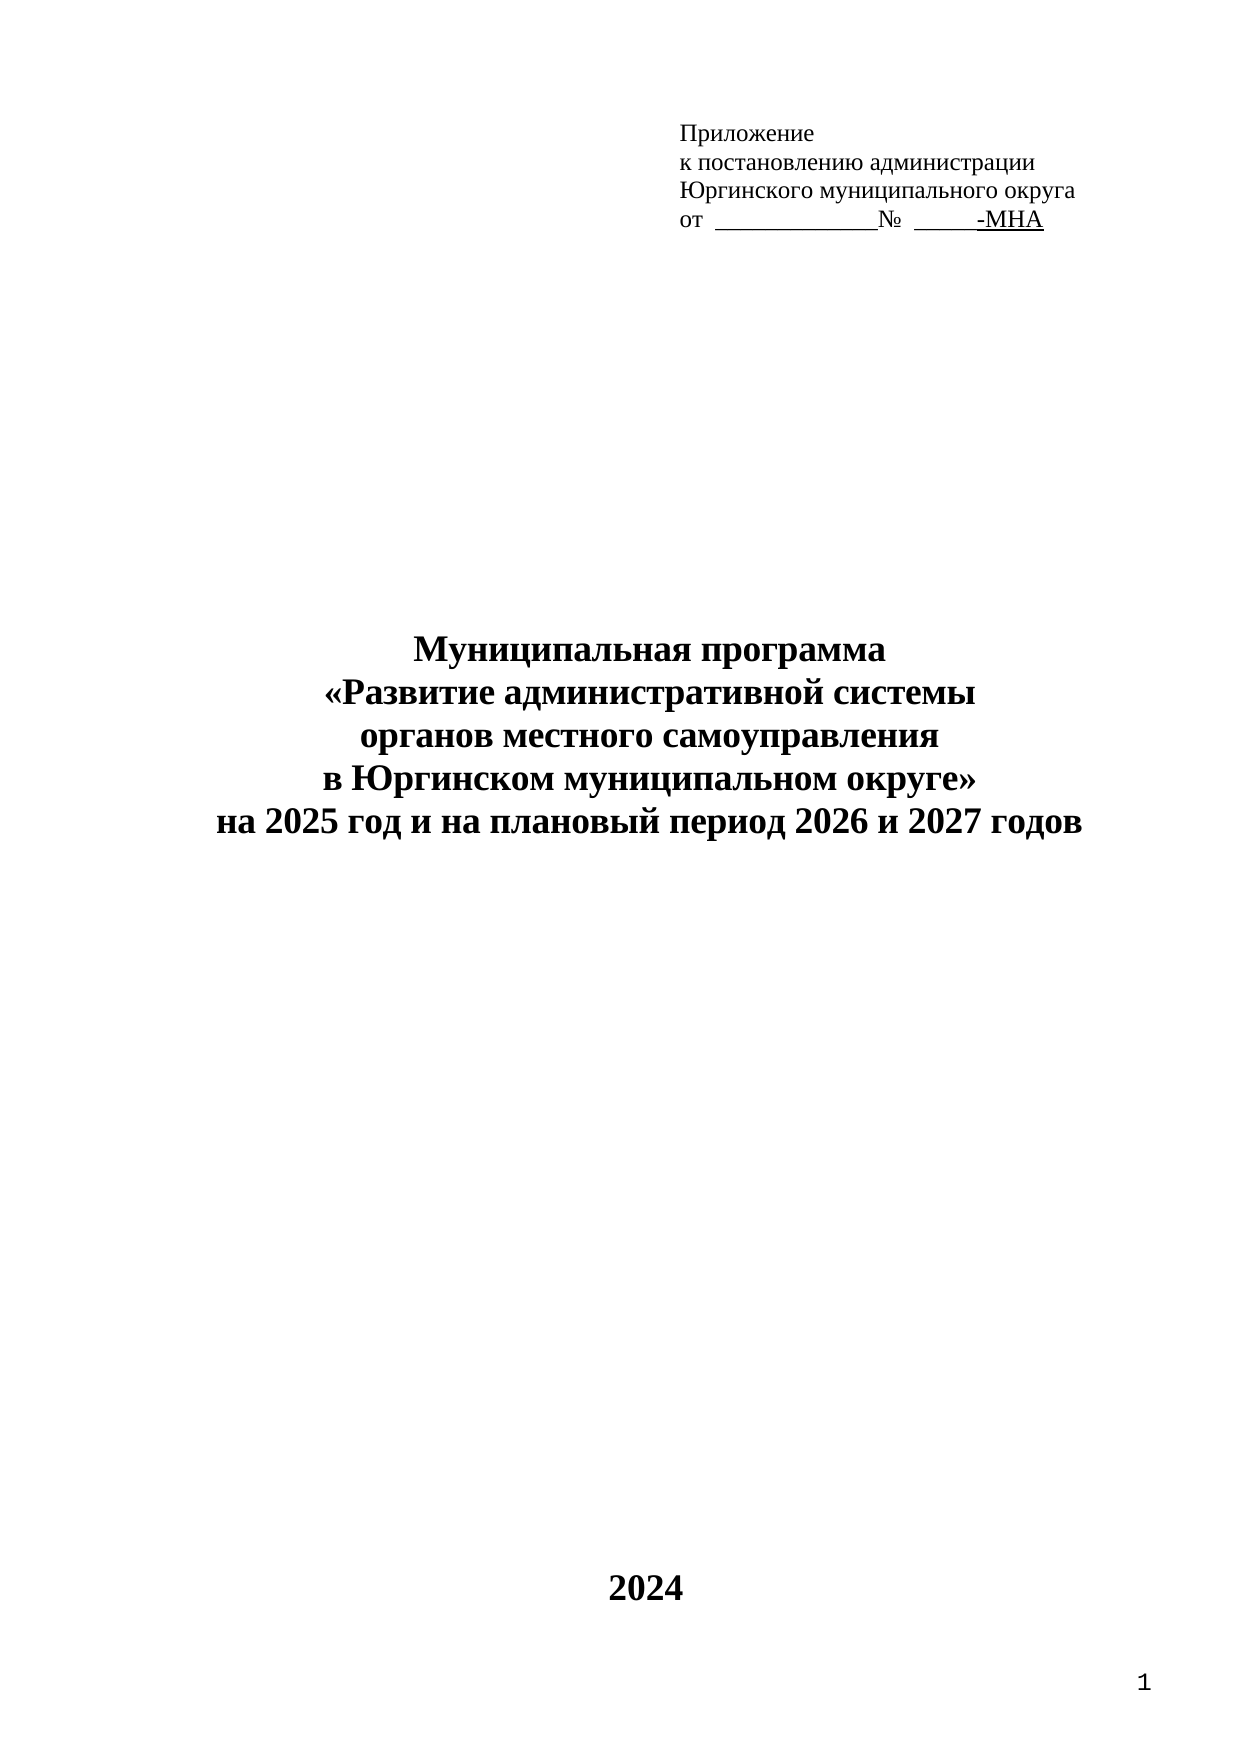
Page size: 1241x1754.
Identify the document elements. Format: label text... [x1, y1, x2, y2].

text Муниципальная программа [148, 626, 1152, 669]
text от _____________№ _____-МНА [679, 204, 1152, 233]
text к постановлению администрации [679, 147, 1152, 176]
text на 2025 год и на плановый период 2026 и 2027 годов [148, 798, 1152, 842]
text 2024 [148, 1565, 1152, 1608]
text Юргинского муниципального округа [679, 176, 1152, 204]
text Приложение [679, 118, 1152, 147]
text «Развитие административной системы органов местного самоуправления [148, 669, 1152, 755]
text в Юргинском муниципальном округе» [148, 755, 1152, 798]
